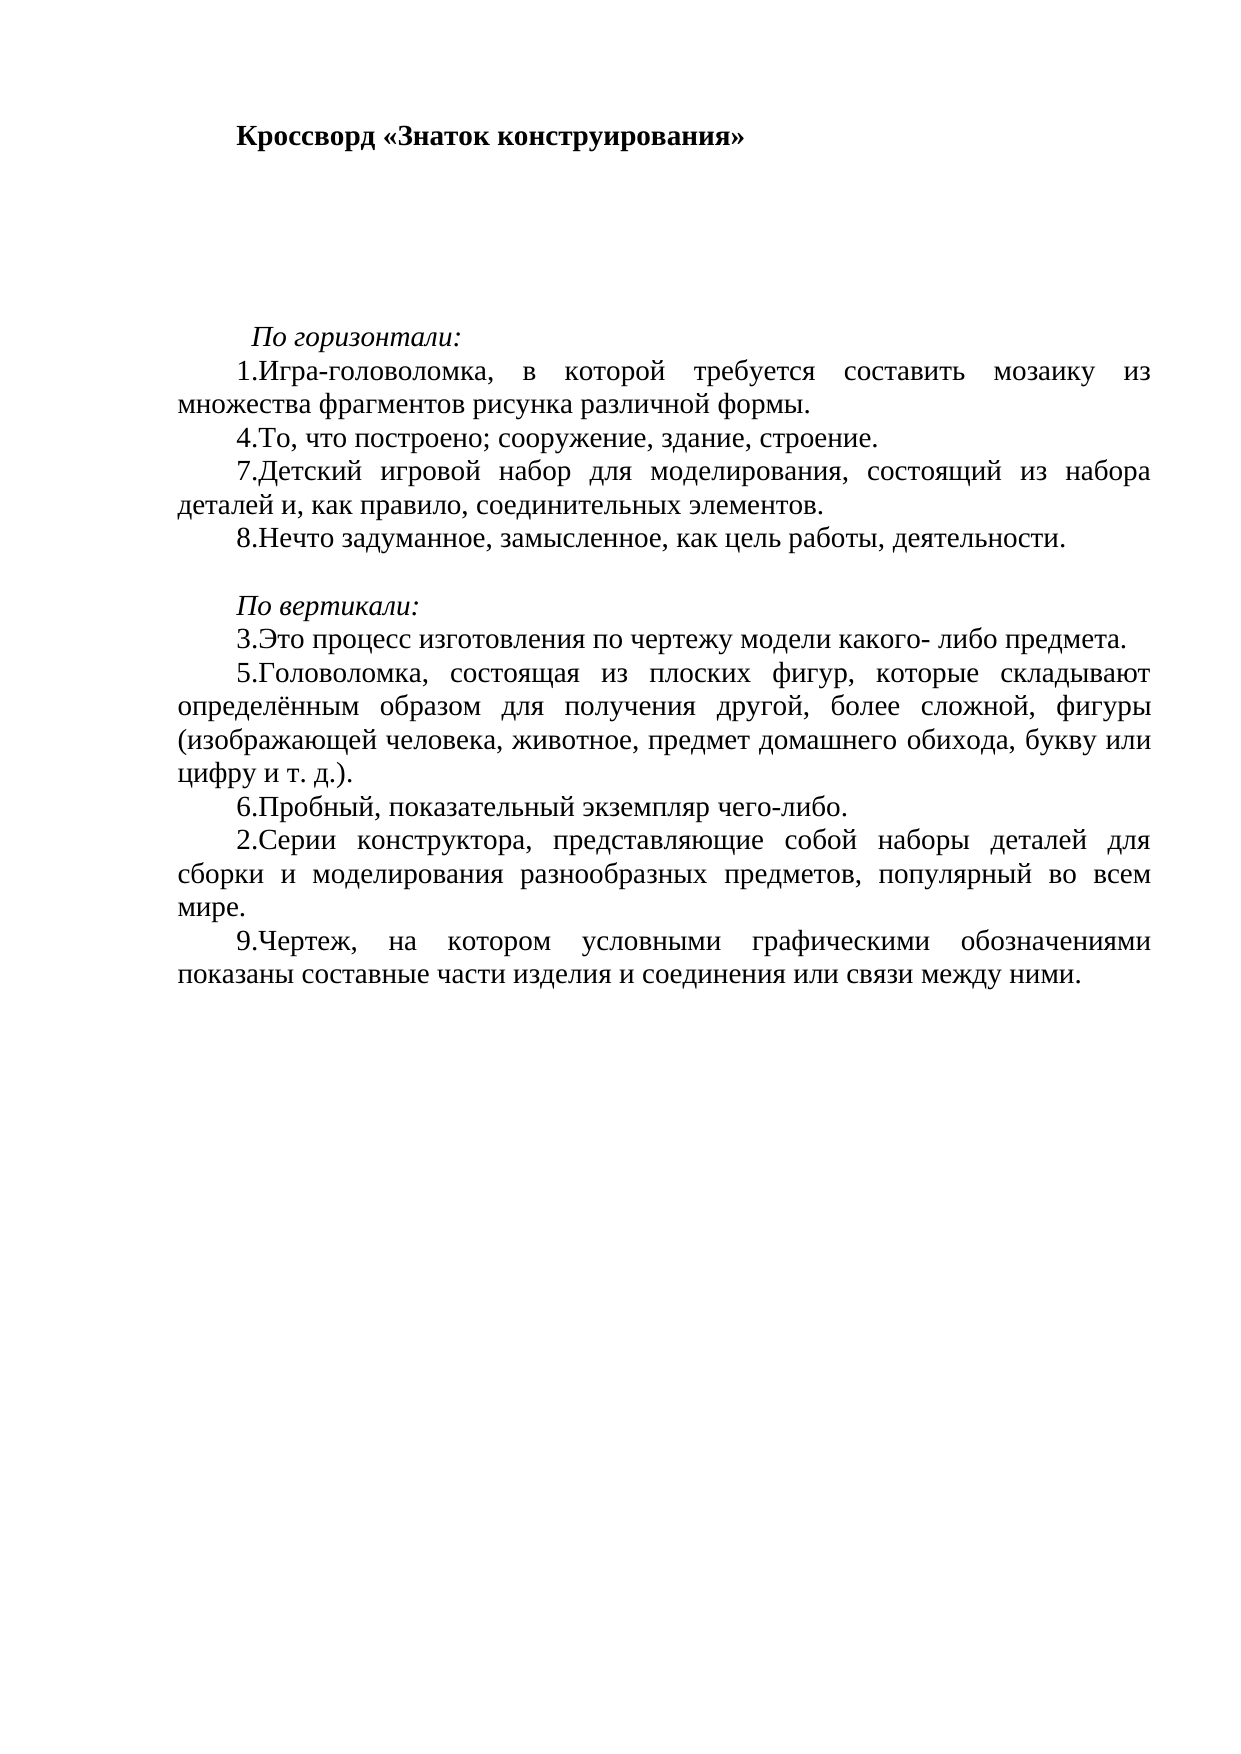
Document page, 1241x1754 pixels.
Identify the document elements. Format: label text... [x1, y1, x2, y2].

subtitle Кроссворд «Знаток конструирования» [177, 118, 904, 152]
text 3.Это процесс изготовления по чертежу модели какого- либо предмета. [177, 621, 1151, 655]
text 1.Игра-головоломка, в которой требуется составить мозаику из множества фрагментов рисунка различной формы. [177, 353, 1151, 420]
text 6.Пробный, показательный экземпляр чего-либо. [177, 789, 1151, 822]
text 7.Детский игровой набор для моделирования, состоящий из набора деталей и, как правило, соединительных элементов. [177, 453, 1151, 521]
text 8.Нечто задуманное, замысленное, как цель работы, деятельности. [177, 521, 1151, 554]
text 5.Головоломка, состоящая из плоских фигур, которые складывают определённым образом для получения другой, более сложной, фигуры (изображающей человека, животное, предмет домашнего обихода, букву или цифру и т. д.). [177, 655, 1151, 789]
text 4.То, что построено; сооружение, здание, строение. [177, 420, 1151, 453]
text По горизонтали: [177, 319, 1152, 353]
text 2.Серии конструктора, представляющие собой наборы деталей для сборки и моделирования разнообразных предметов, популярный во всем мире. [177, 822, 1151, 923]
list По вертикали: [177, 588, 1151, 621]
text 9.Чертеж, на котором условными графическими обозначениями показаны составные части изделия и соединения или связи между ними. [177, 923, 1151, 990]
